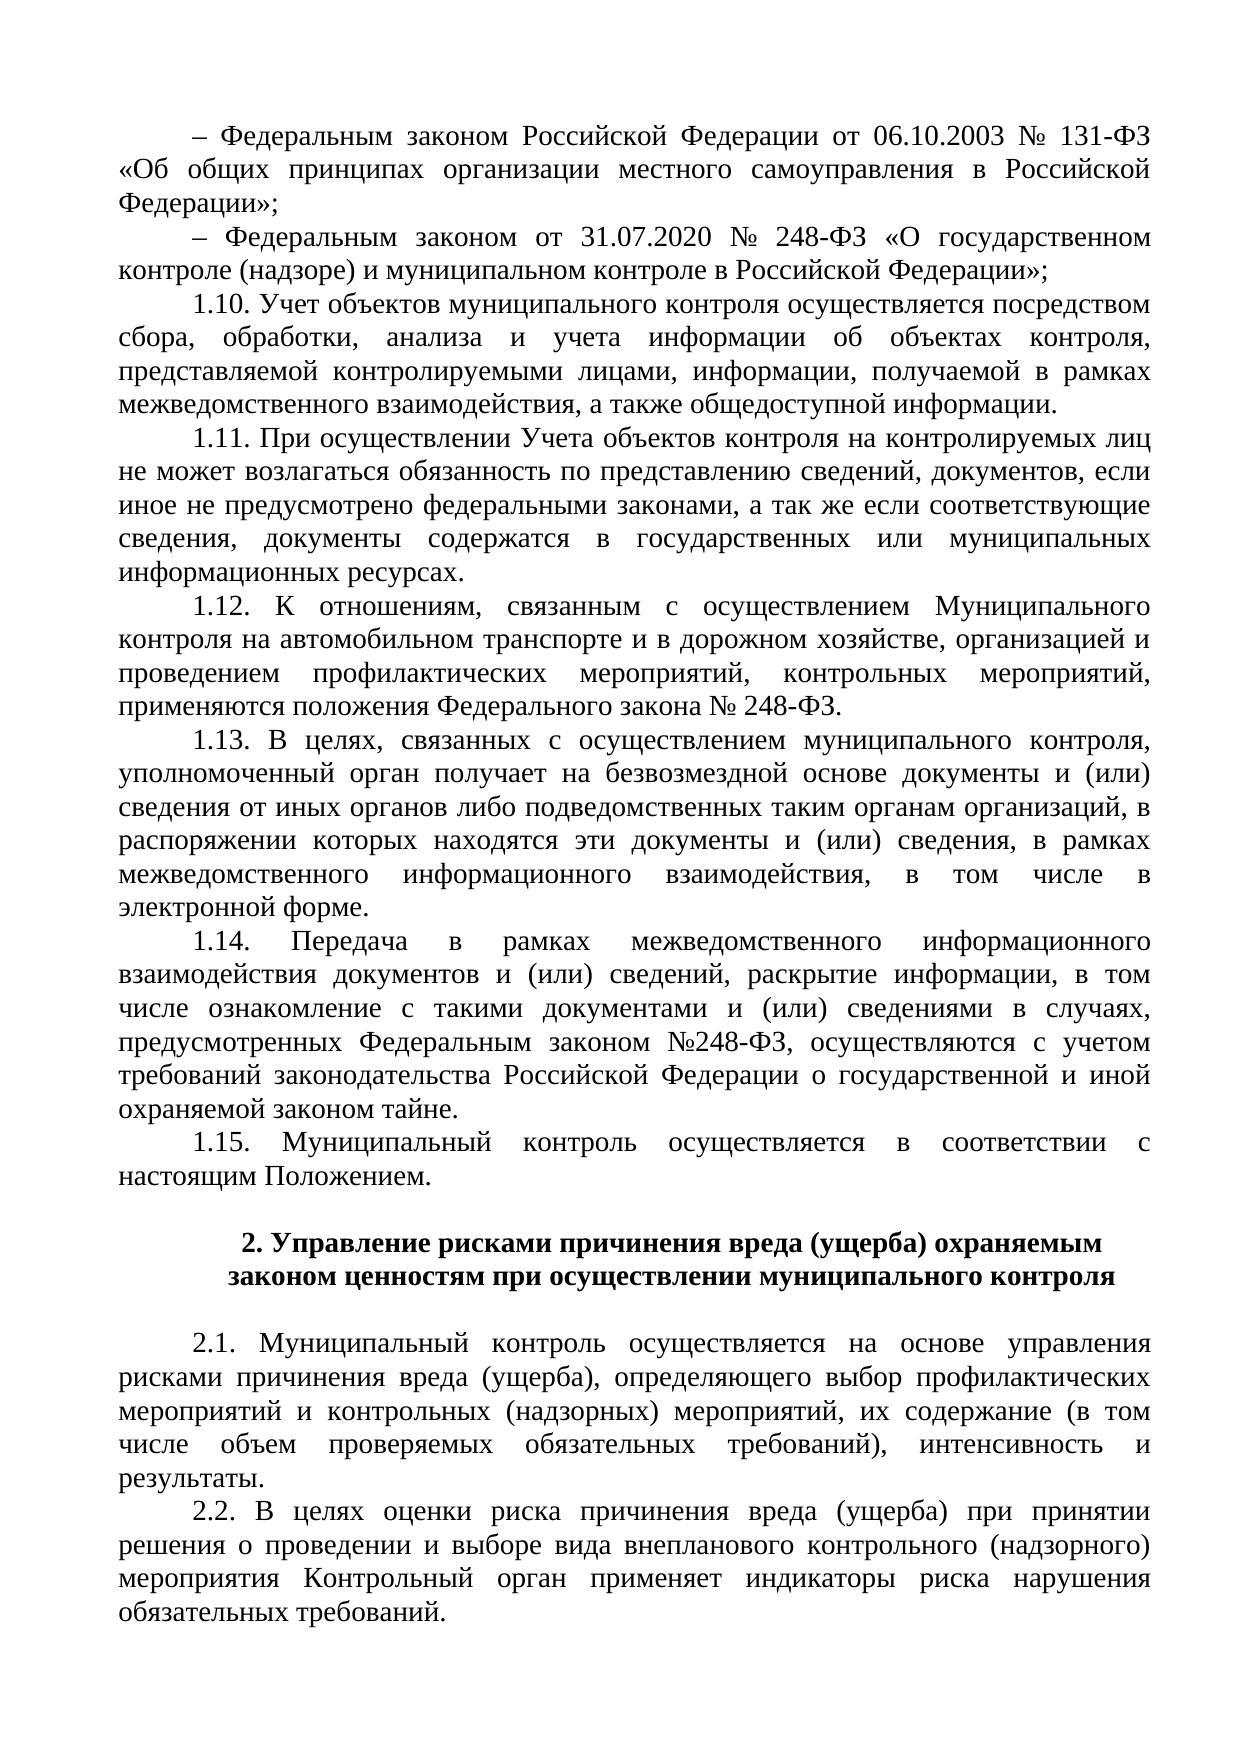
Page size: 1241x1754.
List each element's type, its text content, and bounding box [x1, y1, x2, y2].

text 2.1. Муниципальный контроль осуществляется на основе управления рисками причинения вреда (ущерба), определяющего выбор профилактических мероприятий и контрольных (надзорных) мероприятий, их содержание (в том числе объем проверяемых обязательных требований), интенсивность и результаты. [118, 1326, 1152, 1493]
text 1.13. В целях, связанных с осуществлением муниципального контроля, уполномоченный орган получает на безвозмездной основе документы и (или) сведения от иных органов либо подведомственных таким органам организаций, в распоряжении которых находятся эти документы и (или) сведения, в рамках межведомственного информационного взаимодействия, в том числе в электронной форме. [118, 722, 1152, 923]
text 2. Управление рисками причинения вреда (ущерба) охраняемым [118, 1225, 1152, 1258]
text – Федеральным законом от 31.07.2020 № 248-ФЗ «О государственном контроле (надзоре) и муниципальном контроле в Российской Федерации»; [118, 219, 1152, 286]
text 1.11. При осуществлении Учета объектов контроля на контролируемых лиц не может возлагаться обязанность по представлению сведений, документов, если иное не предусмотрено федеральными законами, а так же если соответствующие сведения, документы содержатся в государственных или муниципальных информационных ресурсах. [118, 420, 1152, 588]
text 2.2. В целях оценки риска причинения вреда (ущерба) при принятии решения о проведении и выборе вида внепланового контрольного (надзорного) мероприятия Контрольный орган применяет индикаторы риска нарушения обязательных требований. [118, 1493, 1152, 1627]
text 1.10. Учет объектов муниципального контроля осуществляется посредством сбора, обработки, анализа и учета информации об объектах контроля, представляемой контролируемыми лицами, информации, получаемой в рамках межведомственного взаимодействия, а также общедоступной информации. [118, 286, 1152, 420]
text 1.15. Муниципальный контроль осуществляется в соответствии с настоящим Положением. [118, 1124, 1152, 1191]
text 1.12. К отношениям, связанным с осуществлением Муниципального контроля на автомобильном транспорте и в дорожном хозяйстве, организацией и проведением профилактических мероприятий, контрольных мероприятий, применяются положения Федерального закона № 248-ФЗ. [118, 588, 1152, 722]
text 1.14. Передача в рамках межведомственного информационного взаимодействия документов и (или) сведений, раскрытие информации, в том числе ознакомление с такими документами и (или) сведениями в случаях, предусмотренных Федеральным законом №248-ФЗ, осуществляются с учетом требований законодательства Российской Федерации о государственной и иной охраняемой законом тайне. [118, 923, 1152, 1124]
text – Федеральным законом Российской Федерации от 06.10.2003 № 131-ФЗ «Об общих принципах организации местного самоуправления в Российской Федерации»; [118, 118, 1152, 219]
text законом ценностям при осуществлении муниципального контроля [118, 1258, 1152, 1292]
